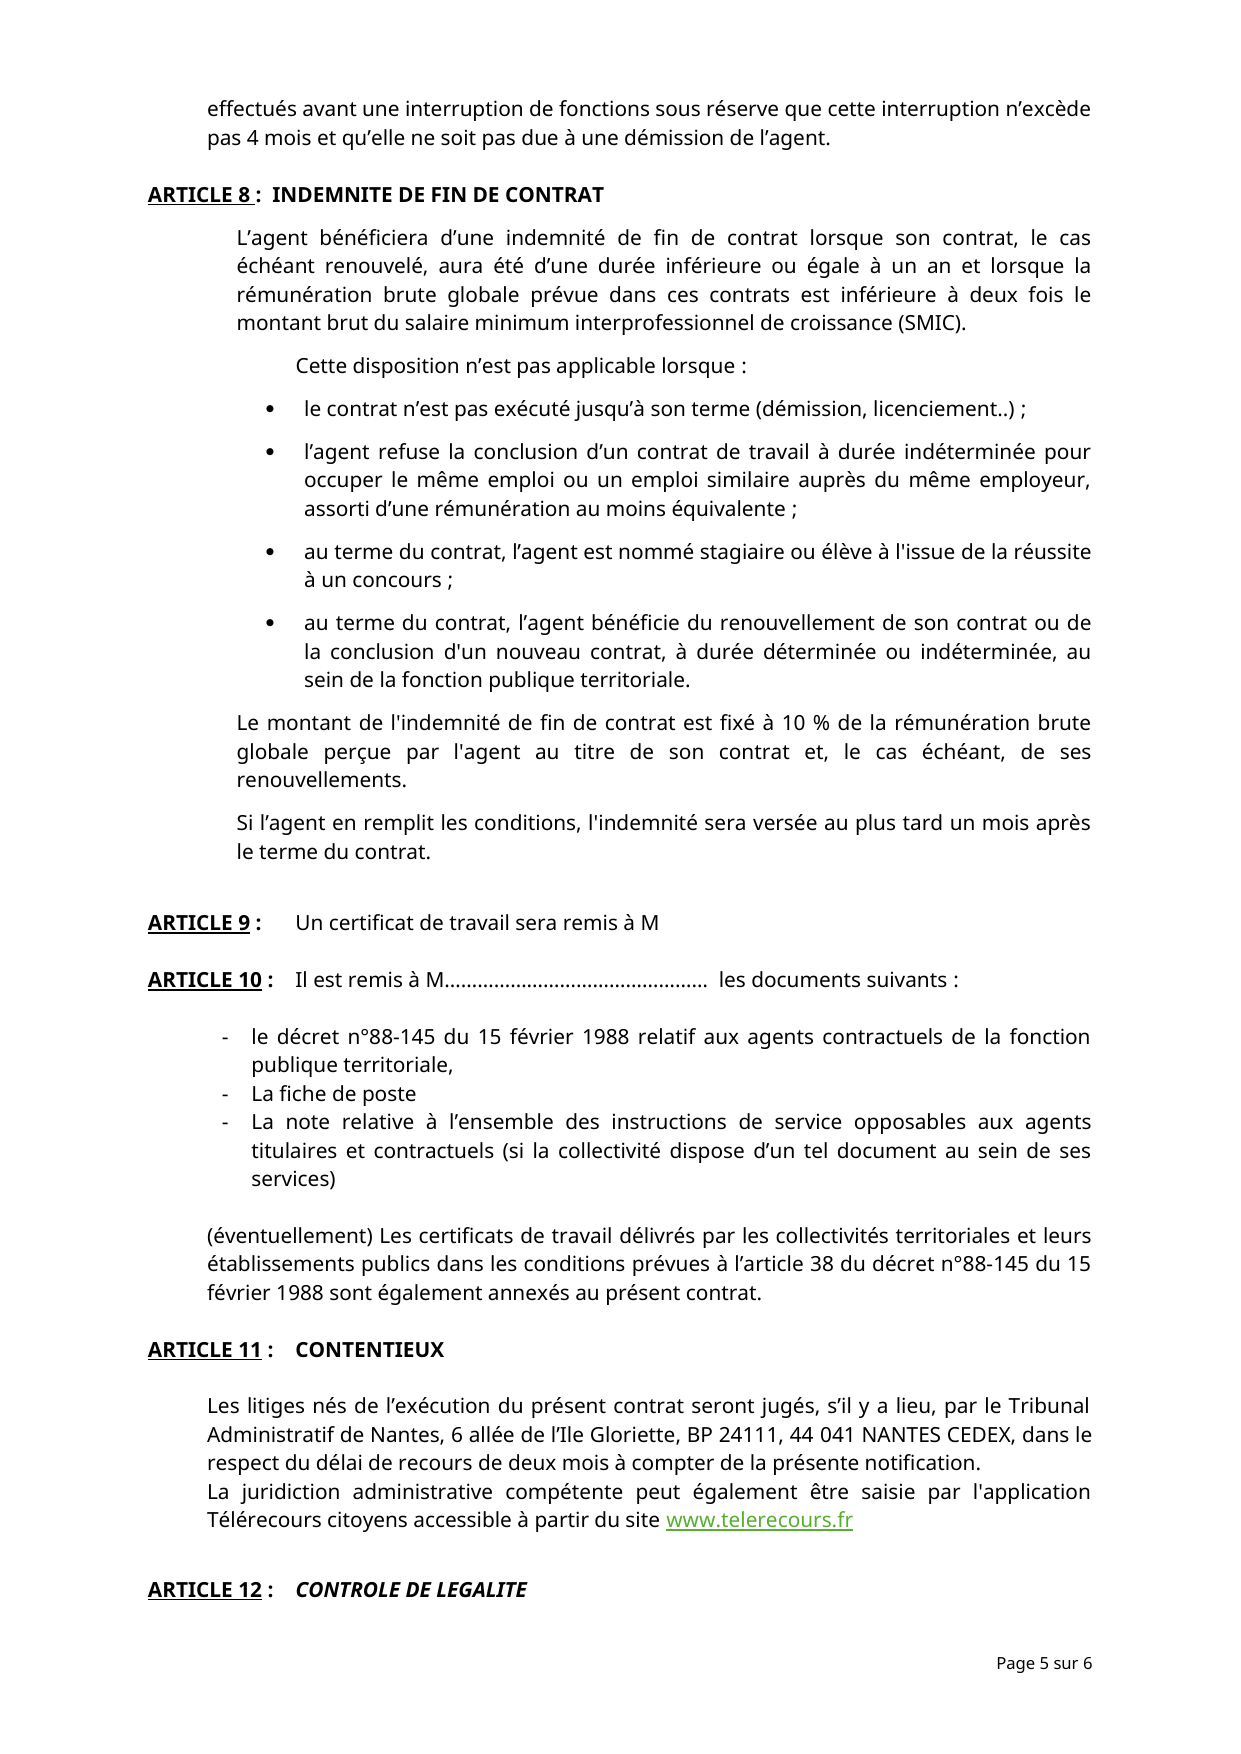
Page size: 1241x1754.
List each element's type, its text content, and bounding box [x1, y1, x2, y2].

text Cette disposition n’est pas applicable lorsque : [236, 351, 1092, 379]
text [207, 94, 1092, 151]
text Le montant de l'indemnité de fin de contrat est fixé à 10 % de la rémunération brute globale perçue par l'agent au titre de son contrat et, le cas échéant, de ses renouvellements. [236, 708, 1092, 794]
text ARTICLE 9 : Un certificat de travail sera remis à M [148, 908, 1092, 937]
text ARTICLE 8 : INDEMNITE DE FIN DE CONTRAT [148, 180, 1092, 208]
text L’agent bénéficiera d’une indemnité de fin de contrat lorsque son contrat, le cas échéant renouvelé, aura été d’une durée inférieure ou égale à un an et lorsque la rémunération brute globale prévue dans ces contrats est inférieure à deux fois le montant brut du salaire minimum interprofessionnel de croissance (SMIC). [236, 223, 1092, 337]
text Les litiges nés de l’exécution du présent contrat seront jugés, s’il y a lieu, par le Tribunal Administratif de Nantes, 6 allée de l’Ile Gloriette, BP 24111, 44 041 NANTES CEDEX, dans le respect du délai de recours de deux mois à compter de la présente notification. [207, 1392, 1092, 1477]
list La fiche de poste [222, 1079, 1092, 1107]
list le contrat n’est pas exécuté jusqu’à son terme (démission, licenciement..) ; [266, 394, 1092, 423]
list La note relative à l’ensemble des instructions de service opposables aux agents titulaires et contractuels (si la collectivité dispose d’un tel document au sein de ses services) [222, 1107, 1092, 1193]
text ARTICLE 10 : Il est remis à M………………………………………… les documents suivants : [148, 965, 1092, 993]
text ARTICLE 11 : CONTENTIEUX [148, 1335, 1092, 1363]
text ARTICLE 12 : CONTROLE DE LEGALITE [148, 1575, 1092, 1603]
text Si l’agent en remplit les conditions, l'indemnité sera versée au plus tard un mois après le terme du contrat. [236, 808, 1092, 865]
list l’agent refuse la conclusion d’un contrat de travail à durée indéterminée pour occuper le même emploi ou un emploi similaire auprès du même employeur, assorti d’une rémunération au moins équivalente ; [266, 437, 1092, 522]
list le décret n°88-145 du 15 février 1988 relatif aux agents contractuels de la fonction publique territoriale, [222, 1022, 1092, 1079]
list au terme du contrat, l’agent bénéficie du renouvellement de son contrat ou de la conclusion d'un nouveau contrat, à durée déterminée ou indéterminée, au sein de la fonction publique territoriale. [266, 608, 1092, 694]
text (éventuellement) Les certificats de travail délivrés par les collectivités territoriales et leurs établissements publics dans les conditions prévues à l’article 38 du décret n°88-145 du 15 février 1988 sont également annexés au présent contrat. [207, 1221, 1092, 1306]
list au terme du contrat, l’agent est nommé stagiaire ou élève à l'issue de la réussite à un concours ; [266, 537, 1092, 594]
text La juridiction administrative compétente peut également être saisie par l'application Télérecours citoyens accessible à partir du site www.telerecours.fr [207, 1477, 1092, 1534]
